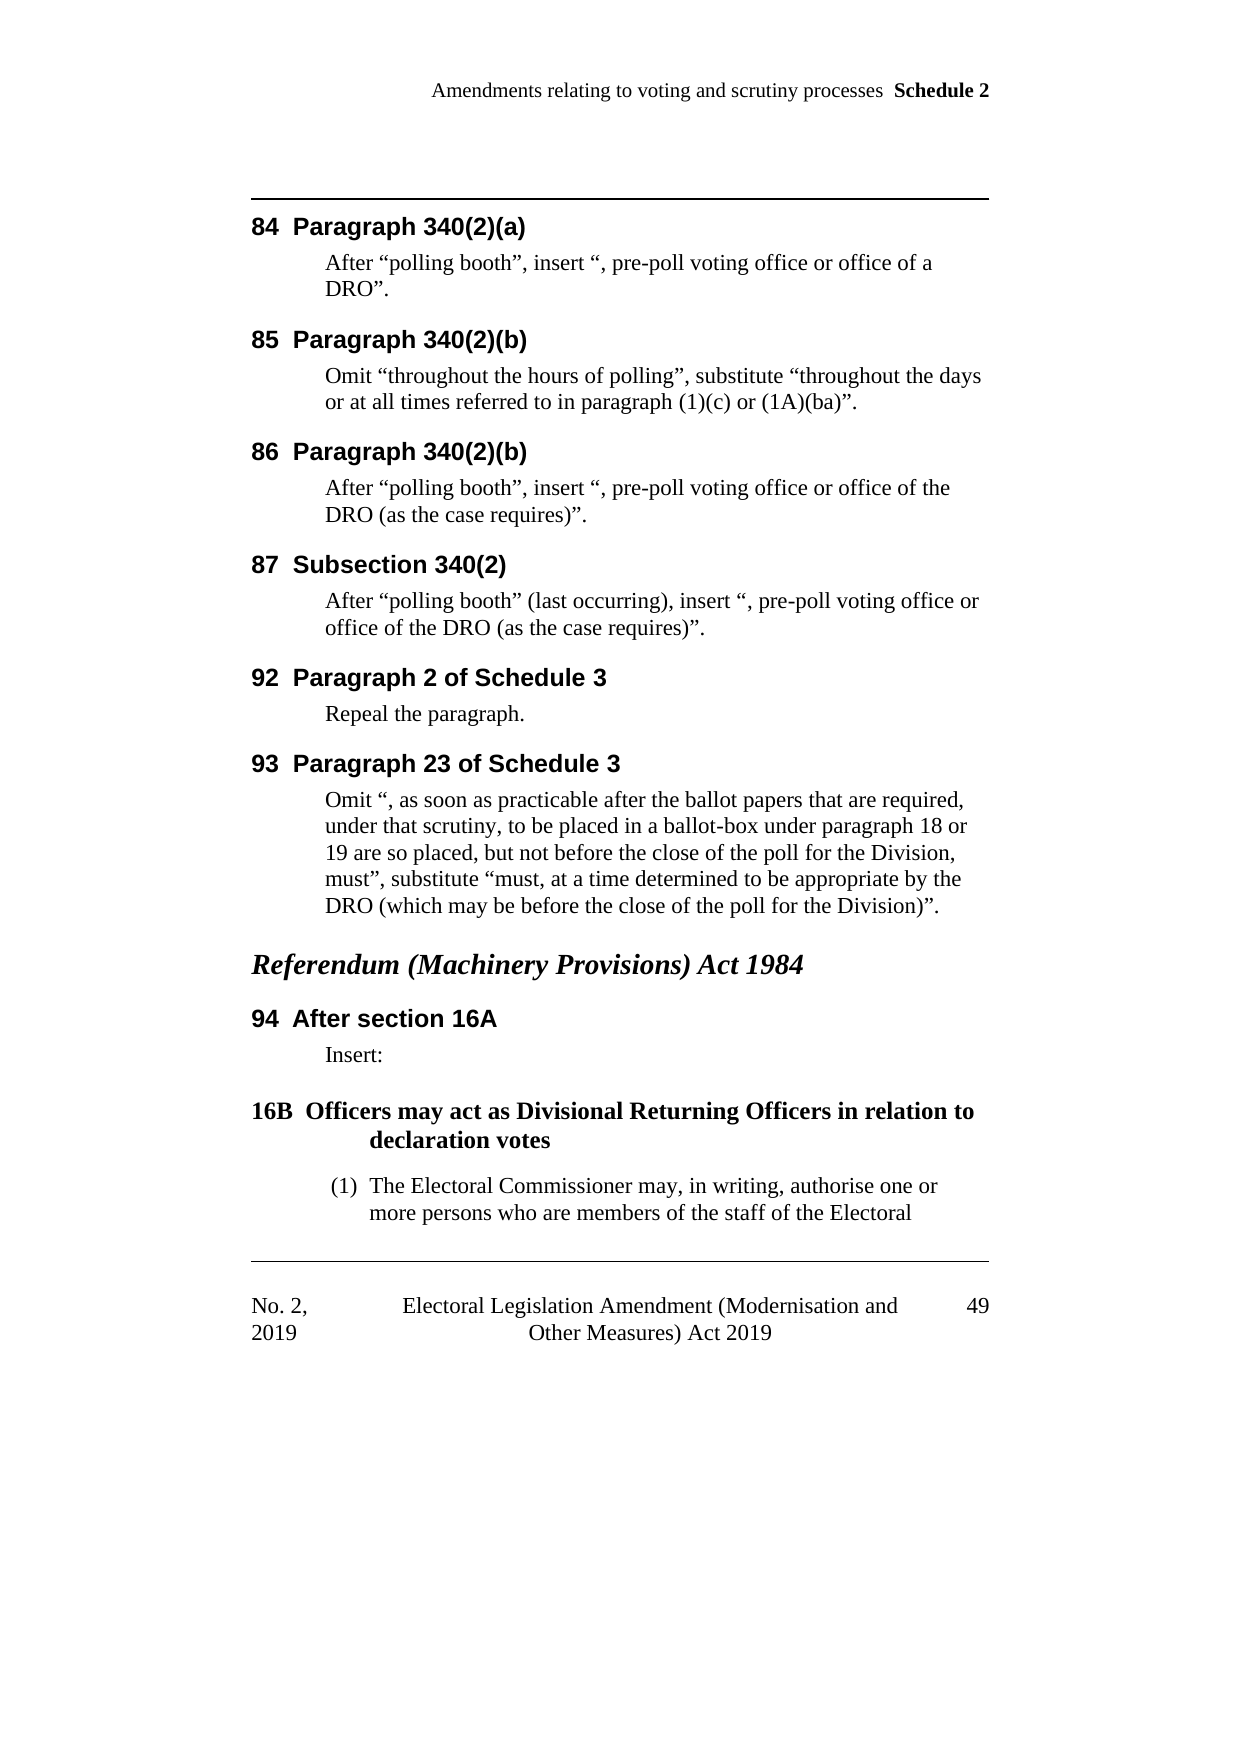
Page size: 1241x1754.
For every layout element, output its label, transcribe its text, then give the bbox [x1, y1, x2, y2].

text Omit “, as soon as practicable after the ballot papers that are required, under that scrutiny, to be placed in a ballot-box under paragraph 18 or 19 are so placed, but not before the close of the poll for the Division, must”, substitute “must, at a time determined to be appropriate by the DRO (which may be before the close of the poll for the Division)”. [325, 786, 989, 918]
text Referendum (Machinery Provisions) Act 1984 [251, 947, 989, 981]
text Omit “throughout the hours of polling”, substitute “throughout the days or at all times referred to in paragraph (1)(c) or (1A)(ba)”. [325, 362, 989, 414]
text 94 After section 16A [251, 1004, 989, 1032]
text Insert: [325, 1041, 989, 1067]
text 92 Paragraph 2 of Schedule 3 [251, 663, 989, 692]
text After “polling booth”, insert “, pre-poll voting office or office of the DRO (as the case requires)”. [325, 474, 989, 527]
text 87 Subsection 340(2) [251, 550, 989, 579]
text 93 Paragraph 23 of Schedule 3 [251, 749, 989, 778]
text After “polling booth”, insert “, pre-poll voting office or office of a DRO”. [325, 249, 989, 302]
text 86 Paragraph 340(2)(b) [251, 437, 989, 466]
text 16B Officers may act as Divisional Returning Officers in relation to declaration votes [251, 1096, 989, 1154]
text 85 Paragraph 340(2)(b) [251, 325, 989, 353]
text 84 Paragraph 340(2)(a) [251, 212, 989, 241]
text (1) The Electoral Commissioner may, in writing, authorise one or more persons who are members of the staff of the Electoral Commission to exercise or perform, in relation to one or more specified Divisions, powers, functions or duties that are conferred on a Divisional Returning Officer for those Divisions under: [251, 1172, 989, 1225]
text Repeal the paragraph. [325, 700, 989, 726]
text After “polling booth” (last occurring), insert “, pre-poll voting office or office of the DRO (as the case requires)”. [325, 587, 989, 640]
